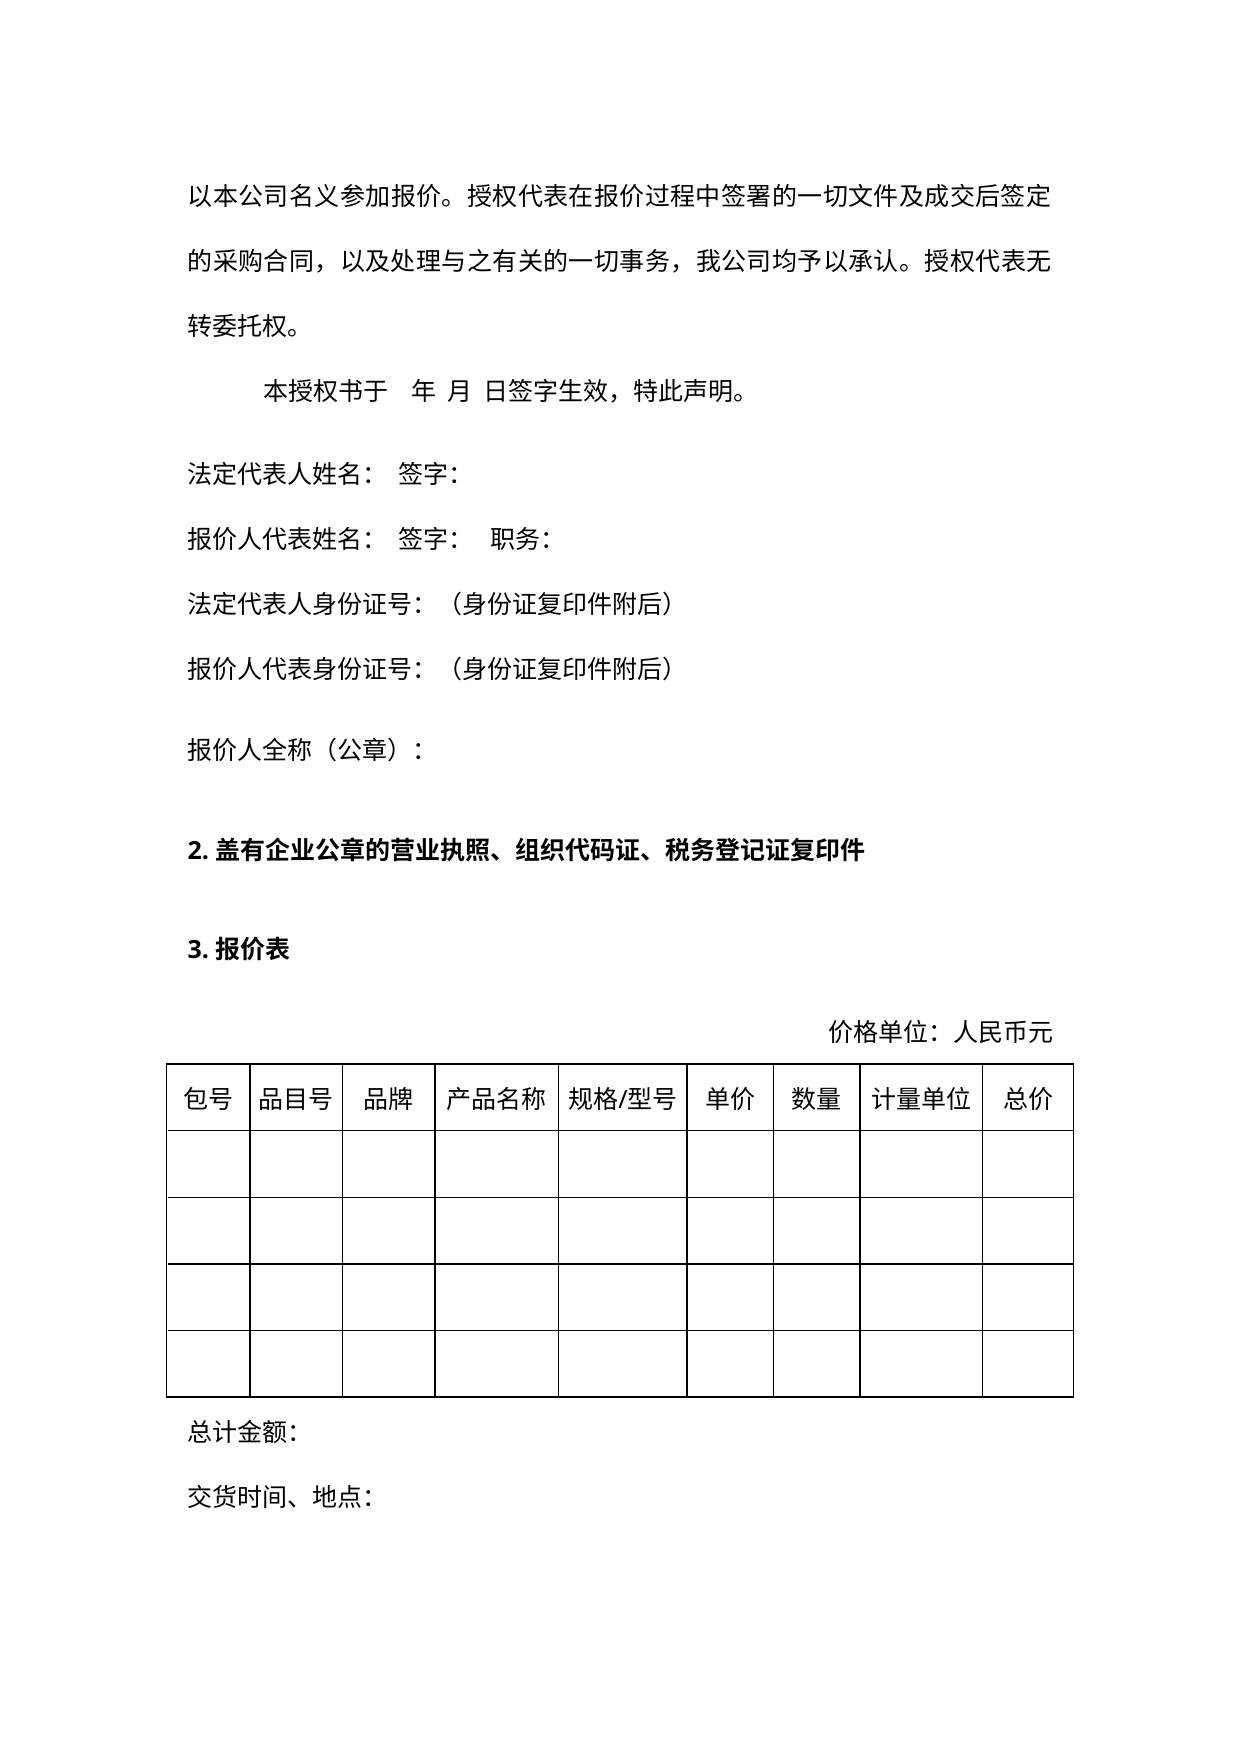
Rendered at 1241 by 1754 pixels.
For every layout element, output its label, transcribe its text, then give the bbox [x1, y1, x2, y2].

table_header 品牌 [343, 1065, 434, 1130]
table_cell [861, 1265, 982, 1329]
table_cell [688, 1198, 773, 1263]
table_header 包号 [167, 1065, 249, 1130]
table_header 总价 [983, 1065, 1073, 1130]
table_cell [983, 1265, 1073, 1329]
table_cell [774, 1131, 859, 1196]
text 2. 盖有企业公章的营业执照、组织代码证、税务登记证复印件 [187, 816, 1053, 881]
text 报价人全称（公章）： [187, 716, 1053, 781]
table_header 计量单位 [861, 1065, 982, 1130]
table_cell [251, 1198, 342, 1263]
text 法定代表人身份证号：（身份证复印件附后） [187, 570, 1053, 635]
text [187, 162, 1053, 357]
text 报价人代表姓名： 签字： 职务： [187, 505, 1053, 570]
table_cell [436, 1131, 558, 1196]
text 报价人代表身份证号：（身份证复印件附后） [187, 635, 1053, 700]
table_header 单价 [688, 1065, 773, 1130]
text 交货时间、地点： [187, 1463, 1053, 1528]
table_cell [861, 1331, 982, 1396]
table_cell [983, 1331, 1073, 1396]
table_cell [688, 1131, 773, 1196]
table_cell [774, 1331, 859, 1396]
table_cell [688, 1265, 773, 1329]
table_cell [251, 1131, 342, 1196]
text 本授权书于 年 月 日签字生效，特此声明。 [187, 357, 1053, 422]
table_cell [774, 1198, 859, 1263]
text 价格单位：人民币元 [187, 998, 1053, 1063]
table_cell [167, 1198, 249, 1263]
table_cell [861, 1131, 982, 1196]
table_cell [167, 1331, 249, 1396]
text 3. 报价表 [187, 915, 1053, 980]
table_cell [436, 1198, 558, 1263]
table_cell [559, 1331, 686, 1396]
table_cell [167, 1131, 249, 1196]
table_header 规格/型号 [559, 1065, 686, 1130]
table_cell [343, 1131, 434, 1196]
table_cell [343, 1331, 434, 1396]
table_cell [861, 1198, 982, 1263]
table_header 产品名称 [436, 1065, 558, 1130]
table_cell [559, 1131, 686, 1196]
table_cell [559, 1198, 686, 1263]
table_cell [774, 1265, 859, 1329]
text 法定代表人姓名： 签字： [187, 440, 1053, 505]
table_cell [983, 1131, 1073, 1196]
table_header 数量 [774, 1065, 859, 1130]
table_cell [343, 1198, 434, 1263]
table_header 品目号 [251, 1065, 342, 1130]
table_cell [251, 1331, 342, 1396]
table_cell [343, 1265, 434, 1329]
table_cell [167, 1264, 249, 1329]
text 总计金额： [187, 1398, 1053, 1463]
table_cell [983, 1198, 1073, 1263]
table_cell [688, 1331, 773, 1396]
table_cell [436, 1265, 558, 1329]
table_cell [559, 1265, 686, 1329]
table_cell [436, 1331, 558, 1396]
table_cell [251, 1265, 342, 1329]
